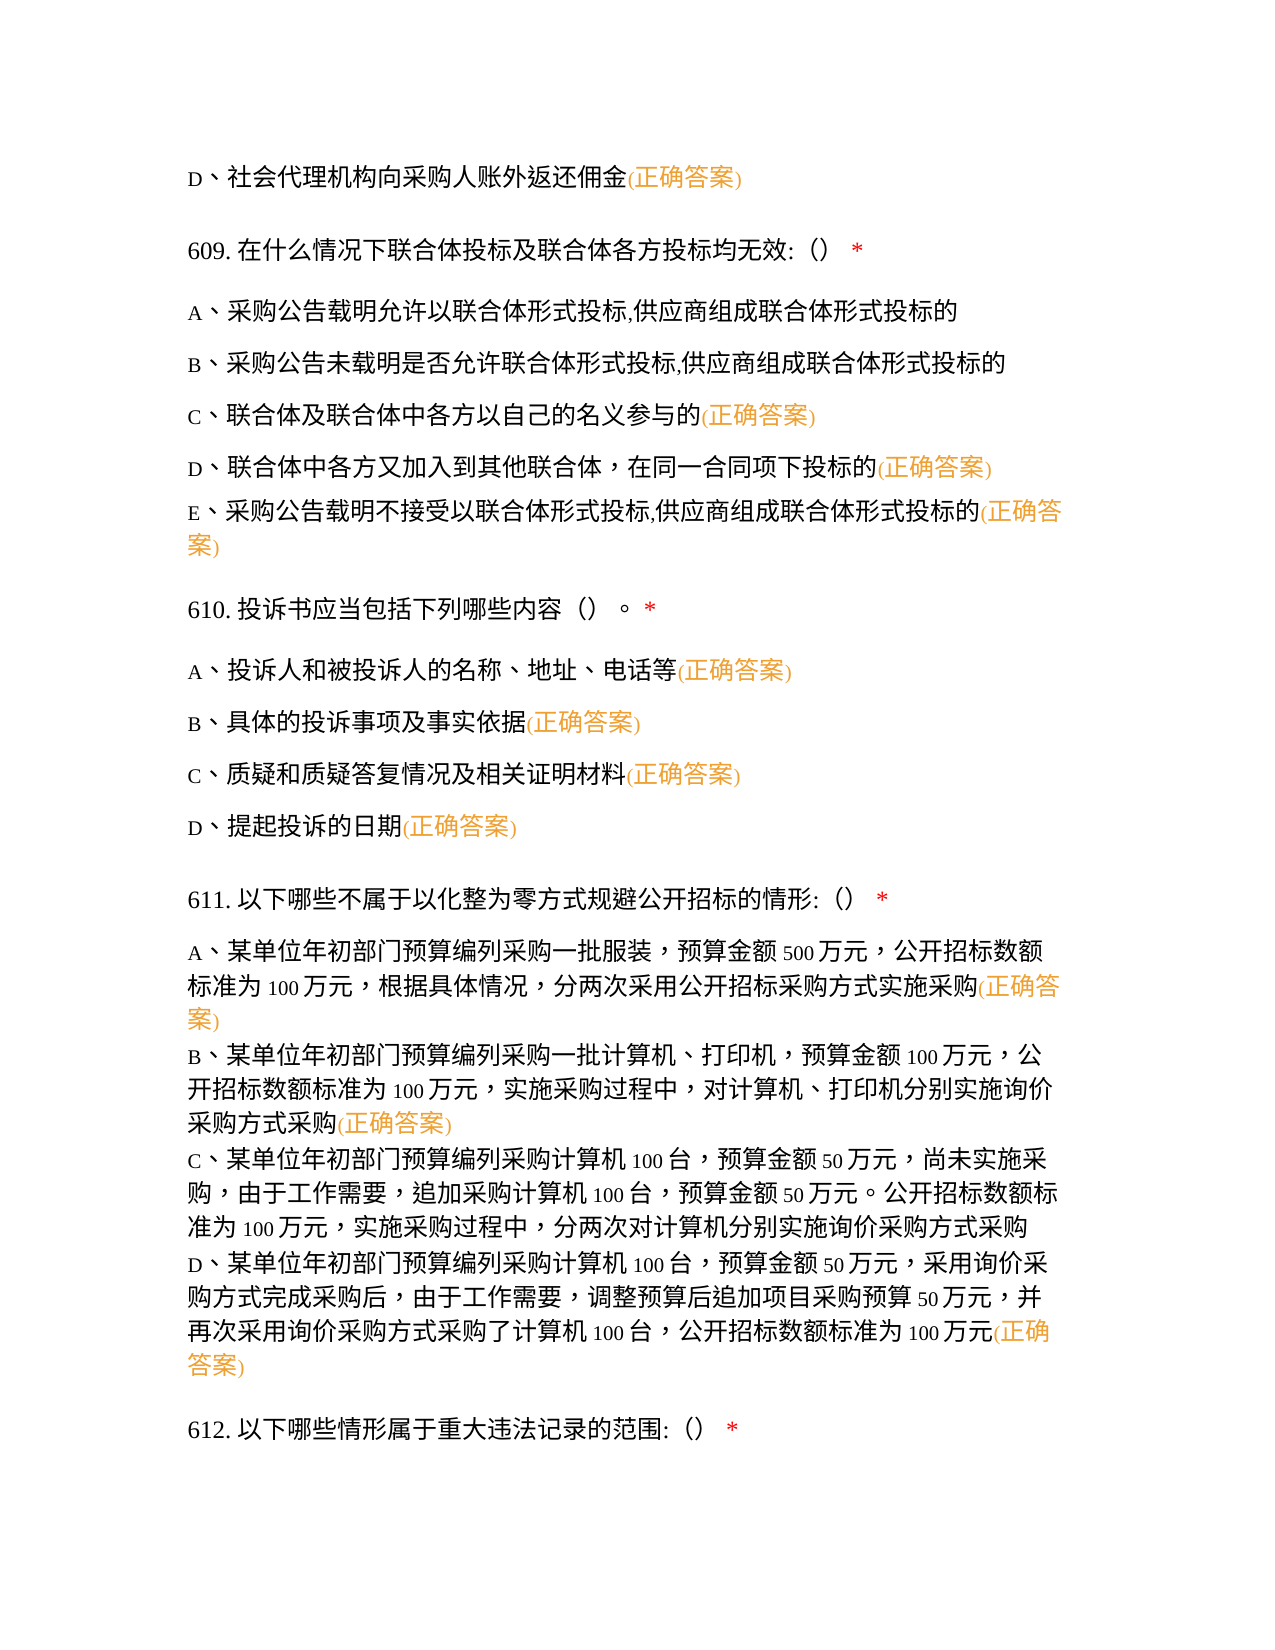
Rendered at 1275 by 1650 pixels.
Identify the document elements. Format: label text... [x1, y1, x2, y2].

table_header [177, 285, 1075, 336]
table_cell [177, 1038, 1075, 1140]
text 609. 在什么情况下联合体投标及联合体各方投标均无效:（） * [187, 232, 1087, 266]
text 610. 投诉书应当包括下列哪些内容（）。 * [187, 592, 1087, 626]
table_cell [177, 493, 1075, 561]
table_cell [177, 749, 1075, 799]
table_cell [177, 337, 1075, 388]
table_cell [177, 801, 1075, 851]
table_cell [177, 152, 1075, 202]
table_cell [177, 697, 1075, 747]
text 611. 以下哪些不属于以化整为零方式规避公开招标的情形:（） * [187, 881, 1087, 916]
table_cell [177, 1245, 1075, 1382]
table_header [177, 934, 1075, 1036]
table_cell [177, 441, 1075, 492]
text 612. 以下哪些情形属于重大违法记录的范围:（） * [187, 1412, 1087, 1446]
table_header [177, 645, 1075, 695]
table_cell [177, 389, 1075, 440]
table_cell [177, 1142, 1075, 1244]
